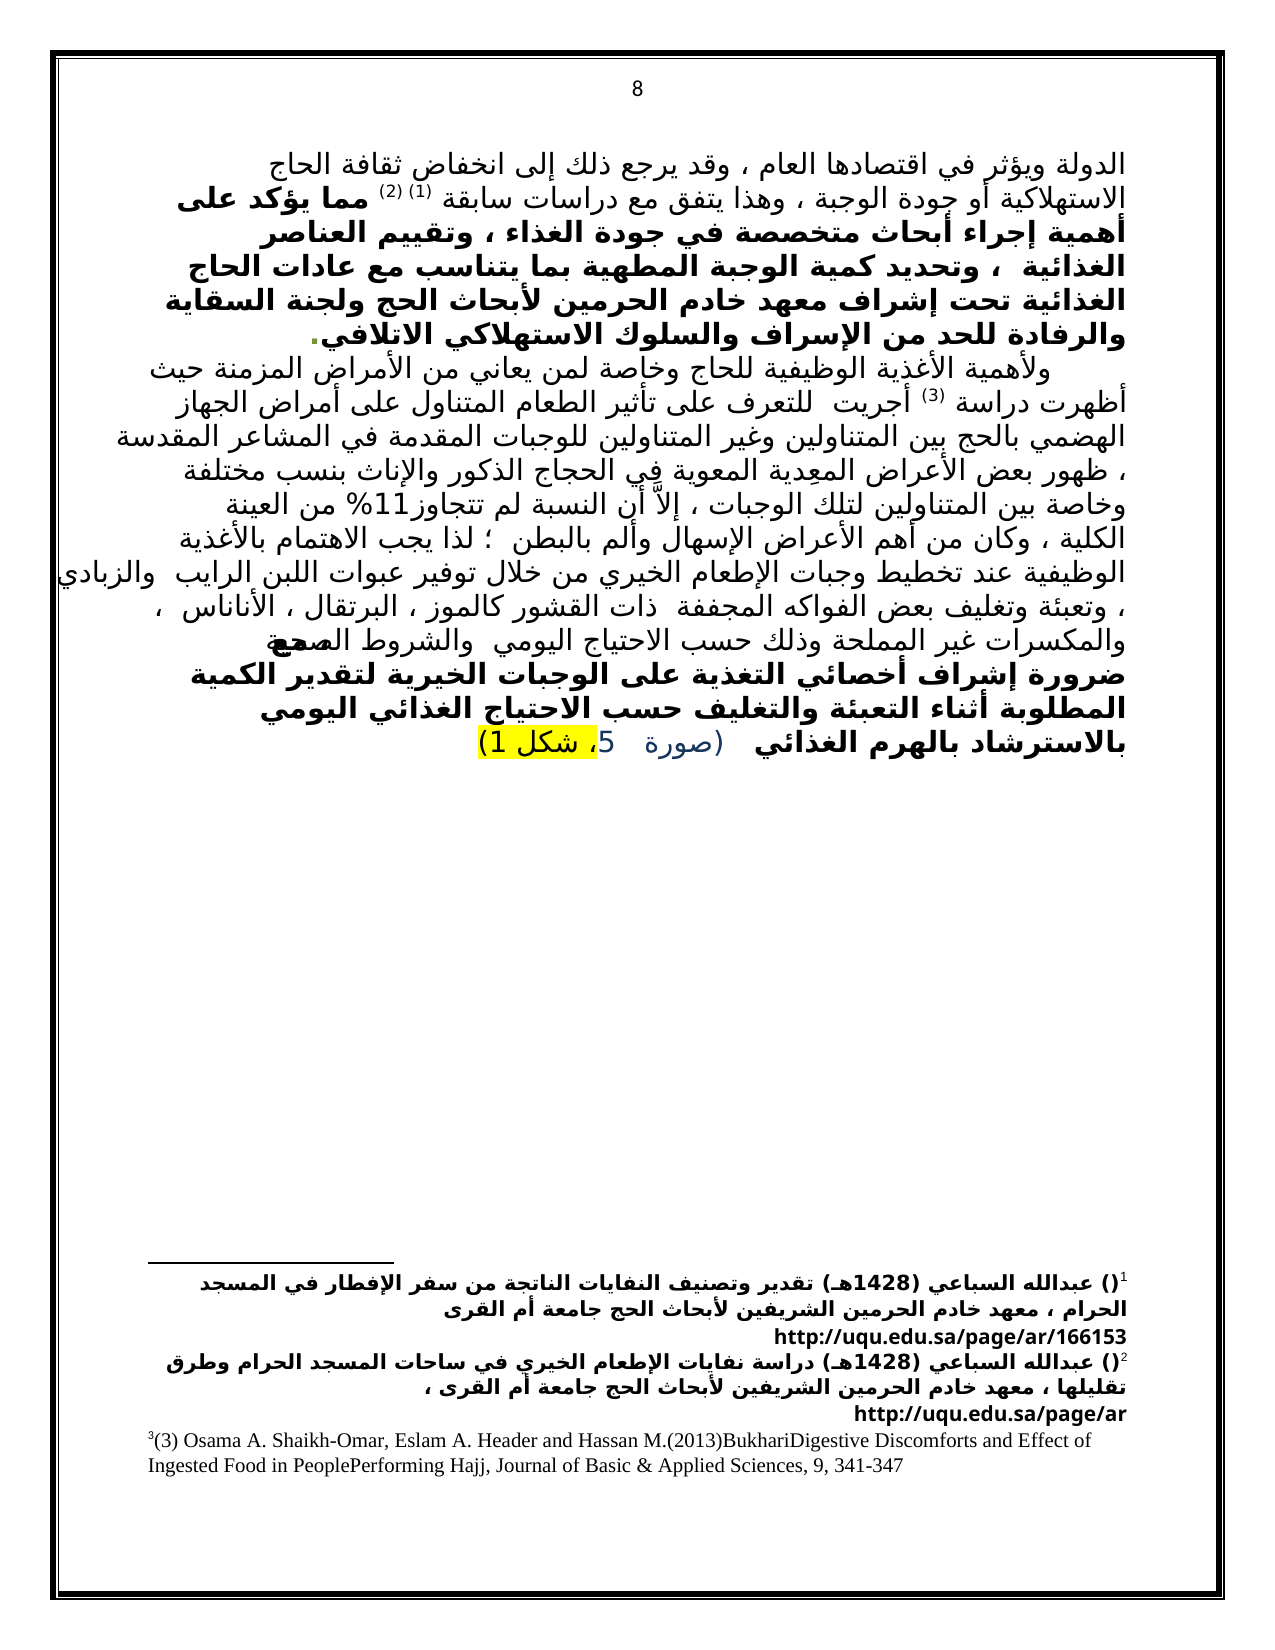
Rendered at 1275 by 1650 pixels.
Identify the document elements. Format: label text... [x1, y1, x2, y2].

text ولأهمية الأغذية الوظيفية للحاج وخاصة لمن يعاني من الأمراض المزمنة حيث أظهرت دراسة () أجريت للتعرف على تأثير الطعام المتناول على أمراض الجهاز الهضمي بالحج بين المتناولين وغير المتناولين للوجبات المقدمة في المشاعر المقدسة ، ظهور بعض الأعراض المعِدية المعوية في الحجاج الذكور والإناث بنسب مختلفة وخاصة بين المتناولين لتلك الوجبات ، إلاَّ أن النسبة لم تتجاوز 11% من العينة الكلية ، وكان من أهم الأعراض الإسهال وألم بالبطن ؛ لذا يجب الاهتمام بالأغذية الوظيفية عند تخطيط وجبات الإطعام الخيري من خلال توفير عبوات اللبن الرايب والزبادي ، وتعبئة وتغليف بعض الفواكه المجففة ذات القشور كالموز ، البرتقال ، الأناناس ، والمكسرات غير المملحة وذلك حسب الاحتياج اليومي والشروط الصحية ، مع ضرورة إشراف أخصائي التغذية على الوجبات الخيرية لتقدير الكمية المطلوبة أثناء التعبئة والتغليف حسب الاحتياج الغذائي اليومي بالاسترشاد بالهرم الغذائي (صورة 5، شكل 1) [148, 351, 1127, 759]
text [148, 148, 1127, 351]
